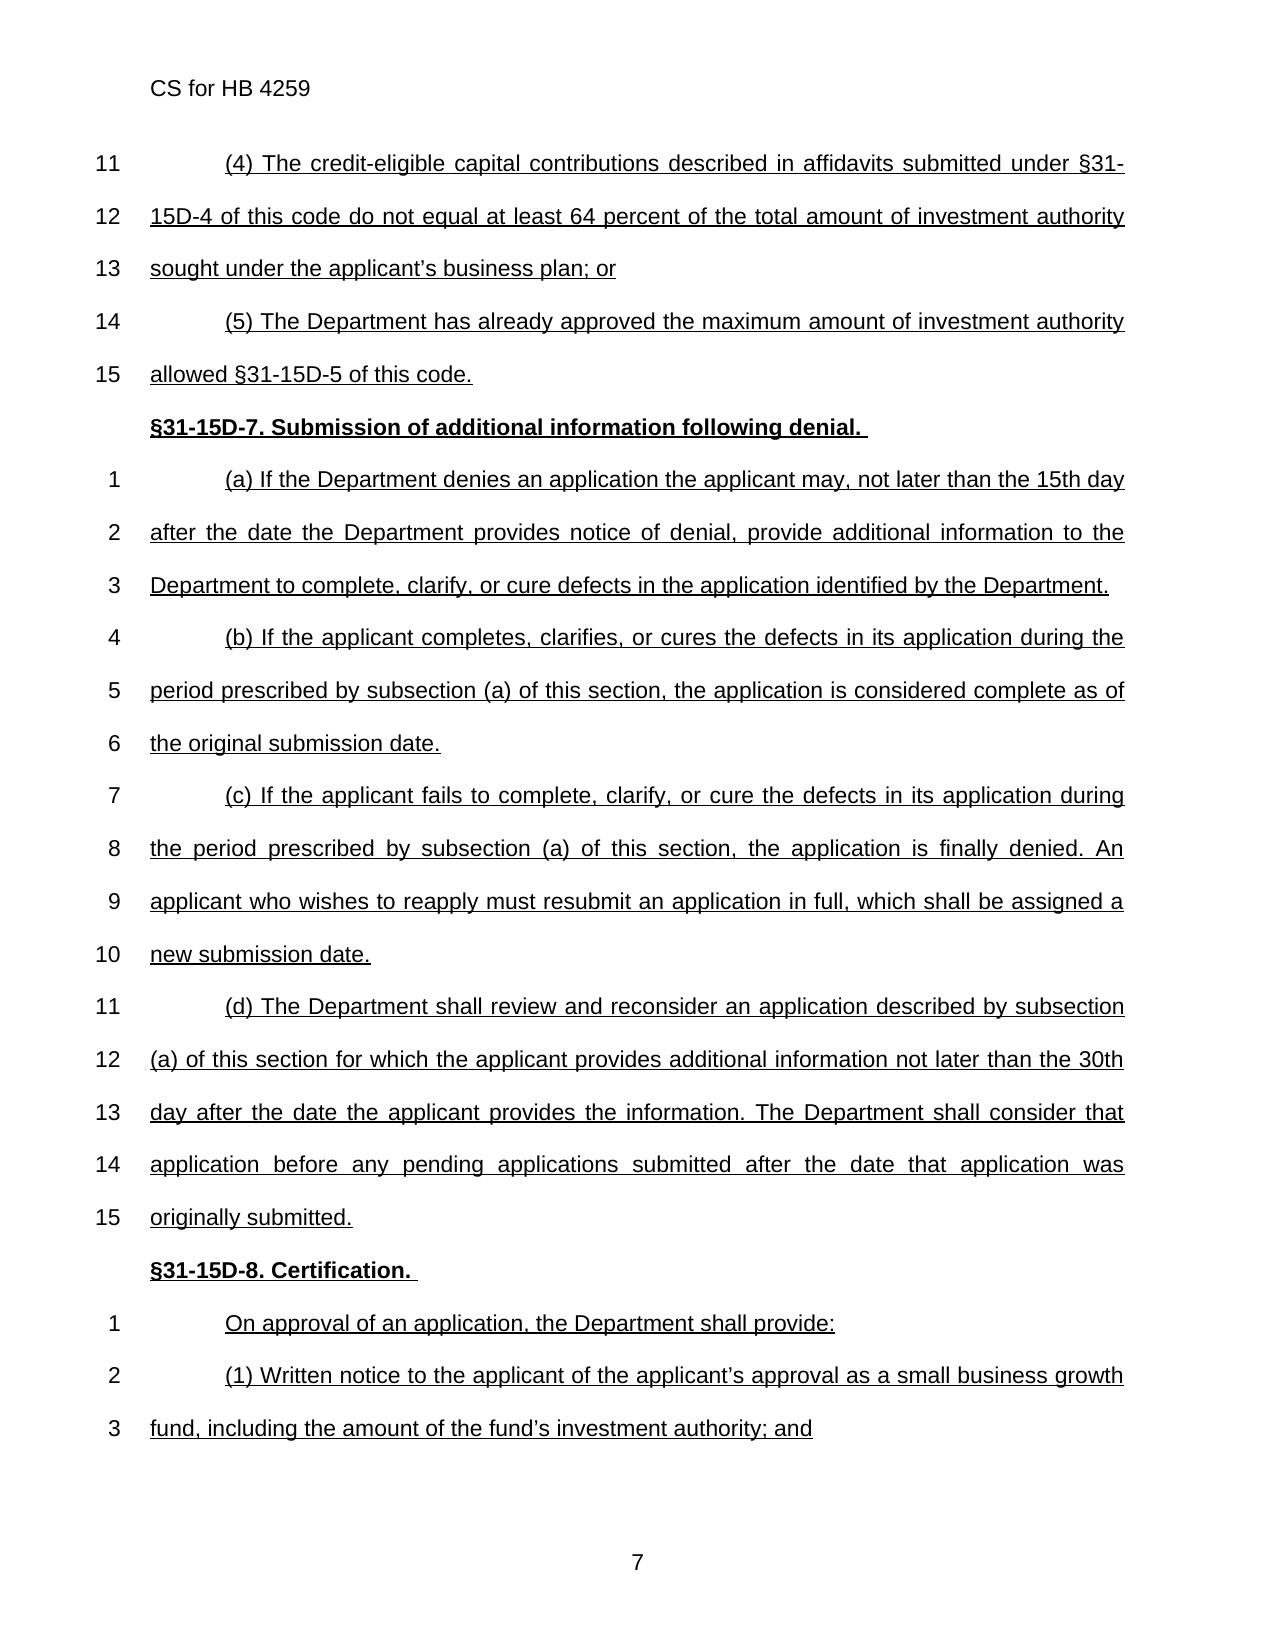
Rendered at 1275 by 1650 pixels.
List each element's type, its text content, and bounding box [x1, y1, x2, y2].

text (1) Written notice to the applicant of the applicant’s approval as a small business growth fund, including the amount of the fund’s investment authority; and [150, 1362, 1125, 1441]
text (a) If the Department denies an application the applicant may, not later than the 15th day after the date the Department provides notice of denial, provide additional information to the Department to complete, clarify, or cure defects in the application identified by the Department. [150, 466, 1125, 542]
text (c) If the applicant fails to complete, clarify, or cure the defects in its application during the period prescribed by subsection (a) of this section, the application is finally denied. An applicant who wishes to reapply must resubmit an application in full, which shall be assigned a new submission date. [150, 782, 1125, 967]
text (d) The Department shall review and reconsider an application described by subsection (a) of this section for which the applicant provides additional information not later than the 30th day after the date the applicant provides the information. The Department shall consider that application before any pending applications submitted after the date that application was originally submitted. [150, 1123, 1125, 1174]
text (a) If the Department denies an application the applicant may, not later than the 15th day after the date the Department provides notice of denial, provide additional information to the Department to complete, clarify, or cure defects in the application identified by the Department. [150, 543, 1125, 598]
text (5) The Department has already approved the maximum amount of investment authority allowed §31-15D-5 of this code. [150, 308, 1125, 387]
text (4) The credit-eligible capital contributions described in affidavits submitted under §31-15D-4 of this code do not equal at least 64 percent of the total amount of investment authority sought under the applicant’s business plan; or [150, 227, 1125, 282]
subtitle §31-15D-8. Certification. [150, 1257, 1125, 1283]
text (d) The Department shall review and reconsider an application described by subsection (a) of this section for which the applicant provides additional information not later than the 30th day after the date the applicant provides the information. The Department shall consider that application before any pending applications submitted after the date that application was originally submitted. [150, 993, 1125, 1121]
text On approval of an application, the Department shall provide: [150, 1309, 1125, 1336]
text (b) If the applicant completes, clarifies, or cures the defects in its application during the period prescribed by subsection (a) of this section, the application is considered complete as of the original submission date. [150, 701, 1125, 756]
text (d) The Department shall review and reconsider an application described by subsection (a) of this section for which the applicant provides additional information not later than the 30th day after the date the applicant provides the information. The Department shall consider that application before any pending applications submitted after the date that application was originally submitted. [150, 1175, 1125, 1231]
subtitle §31-15D-7. Submission of additional information following denial. [150, 413, 1125, 440]
text (b) If the applicant completes, clarifies, or cures the defects in its application during the period prescribed by subsection (a) of this section, the application is considered complete as of the original submission date. [150, 624, 1125, 700]
text (4) The credit-eligible capital contributions described in affidavits submitted under §31-15D-4 of this code do not equal at least 64 percent of the total amount of investment authority sought under the applicant’s business plan; or [150, 150, 1125, 225]
